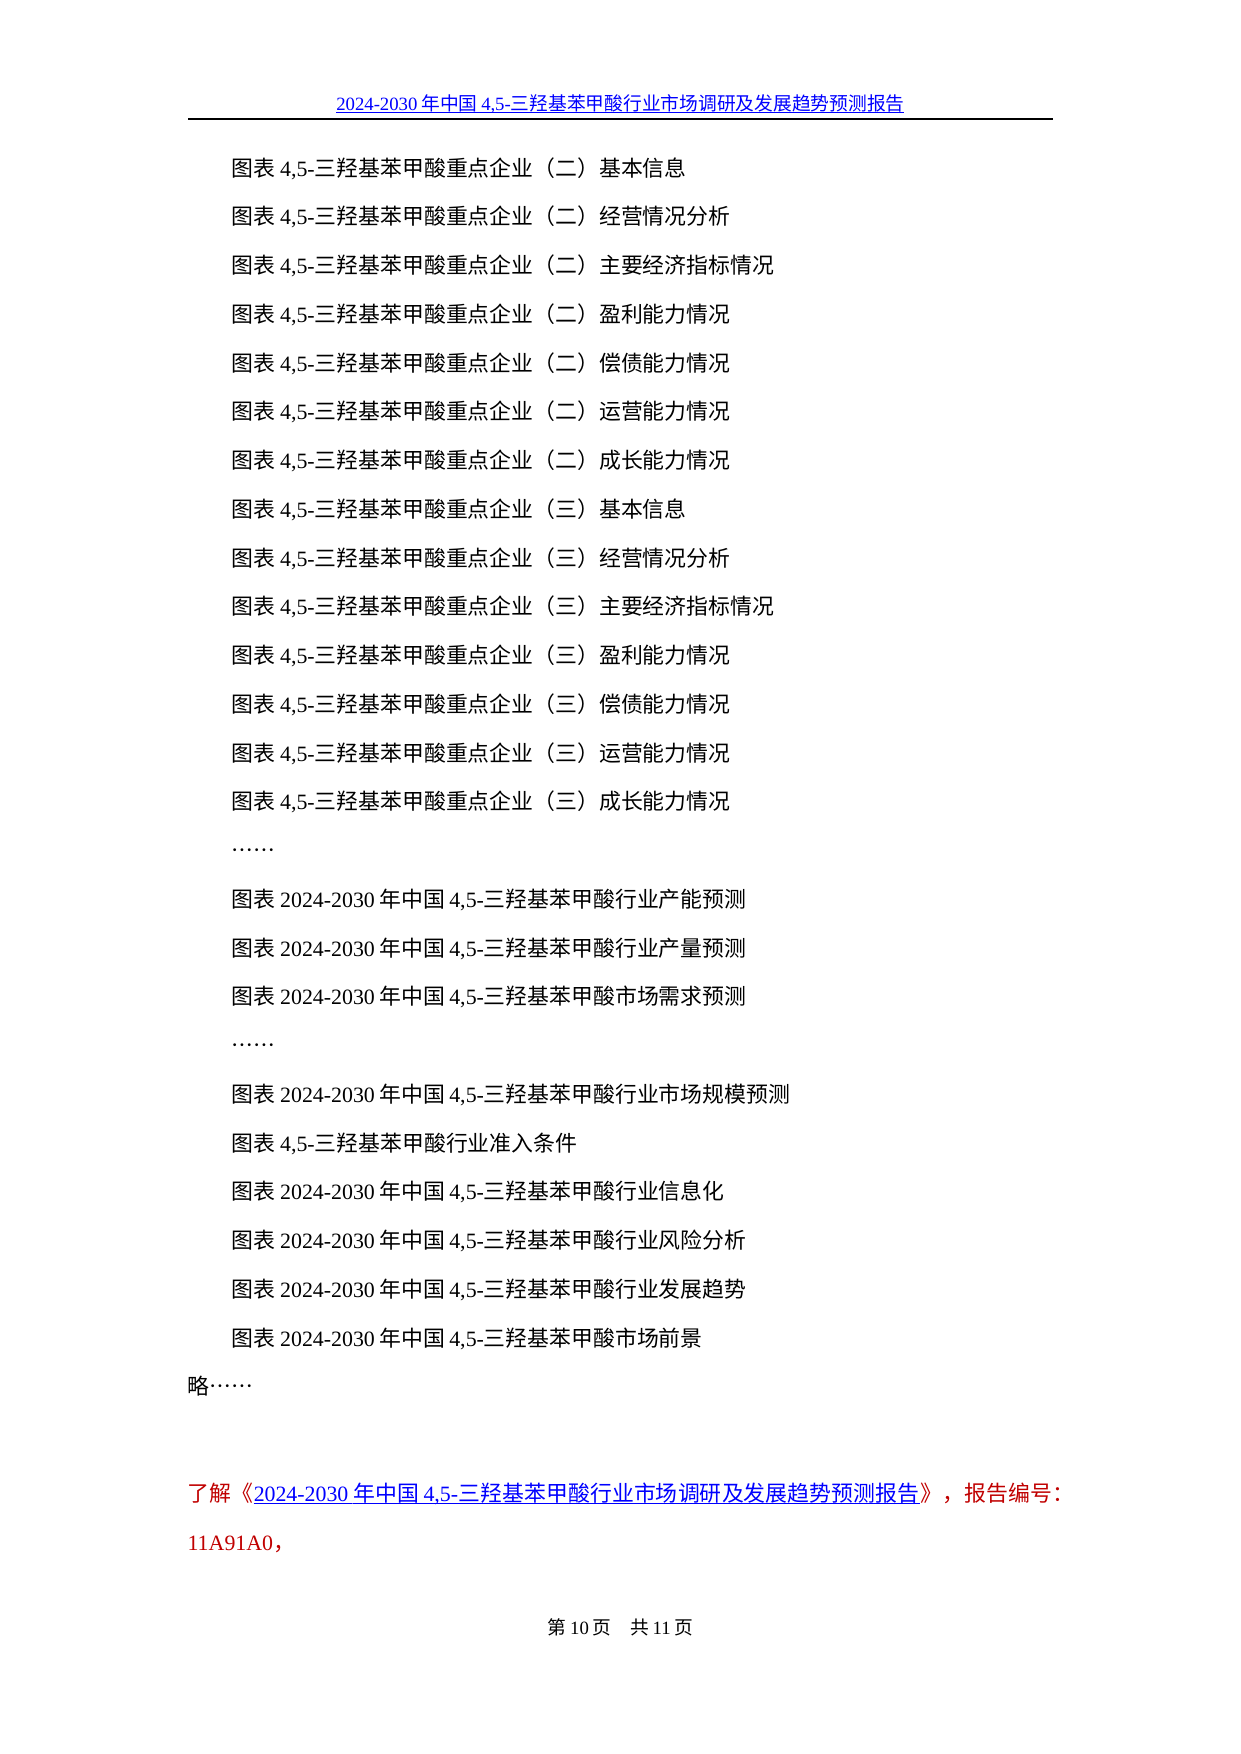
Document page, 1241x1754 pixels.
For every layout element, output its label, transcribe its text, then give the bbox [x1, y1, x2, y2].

text 了解《2024-2030年中国4,5-三羟基苯甲酸行业市场调研及发展趋势预测报告》，报告编号：11A91A0， [187, 1475, 1053, 1557]
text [187, 150, 1053, 1401]
